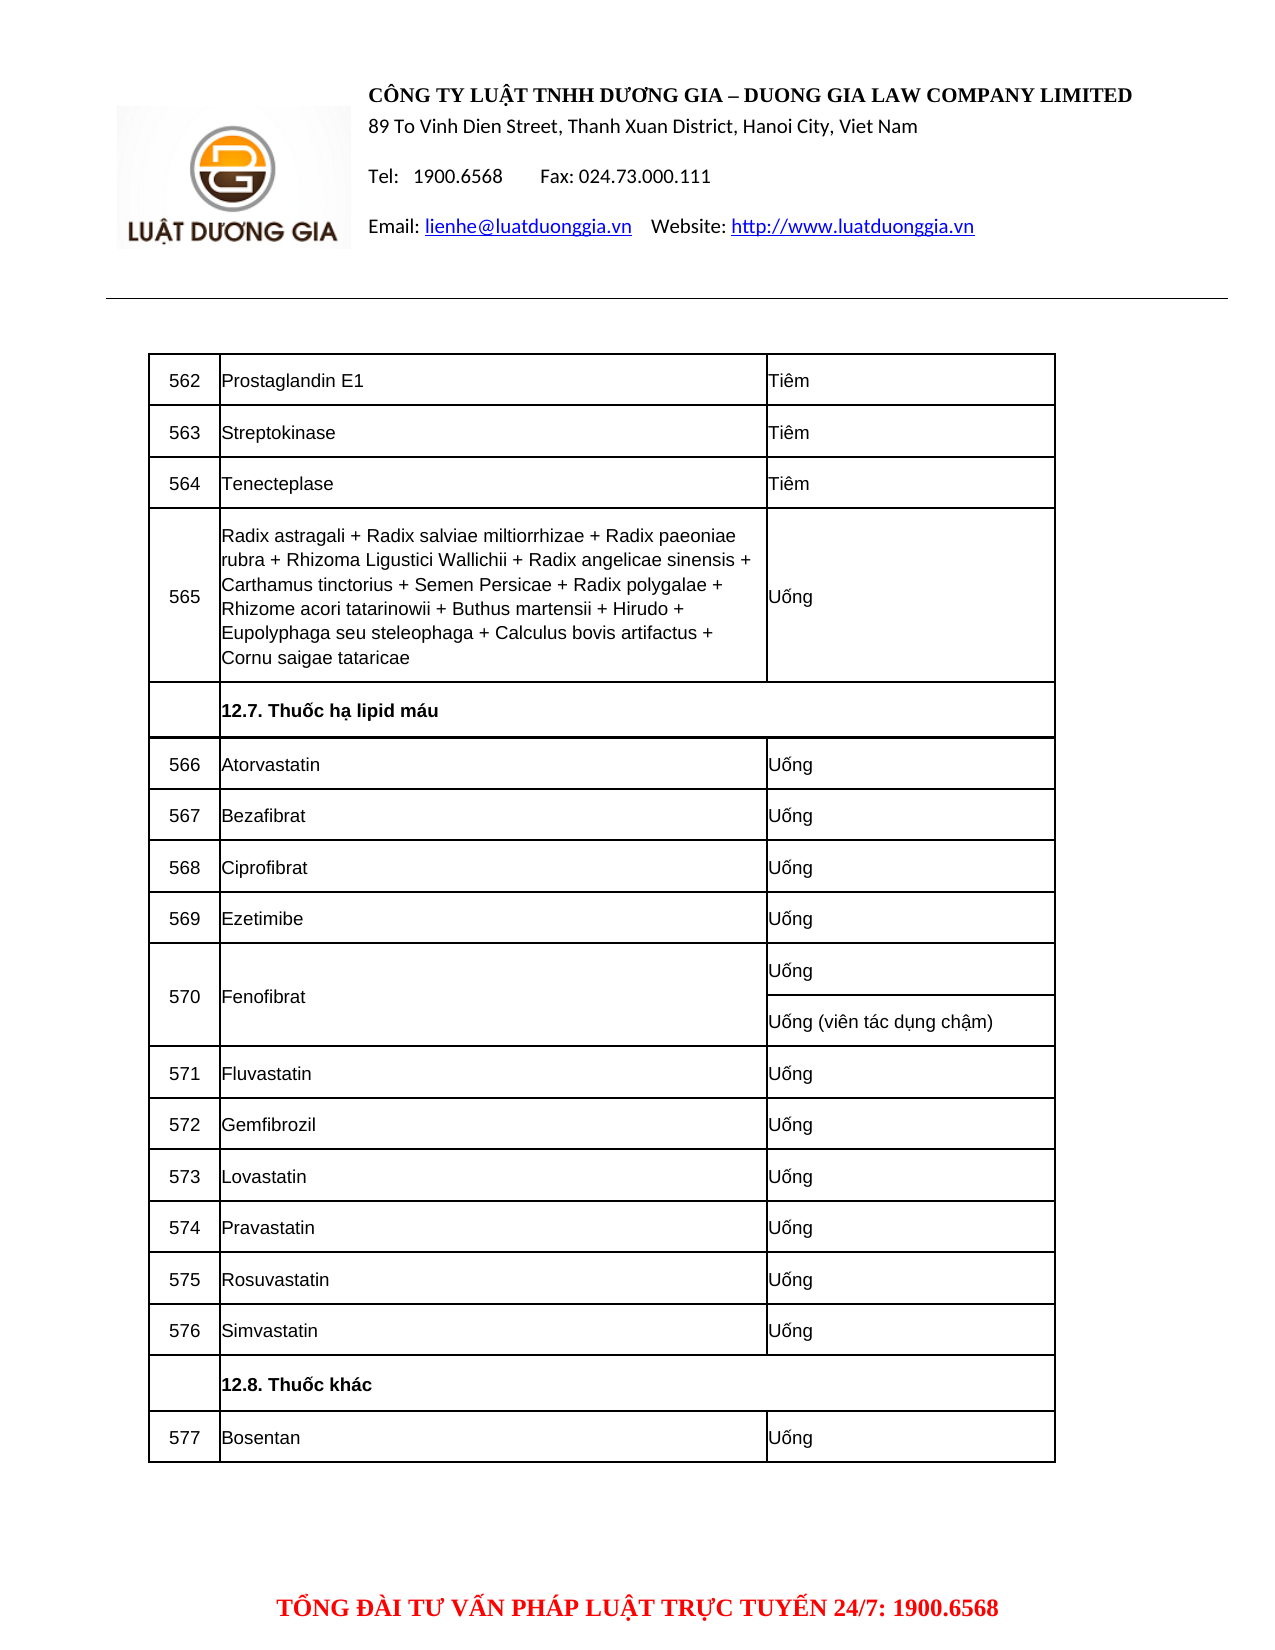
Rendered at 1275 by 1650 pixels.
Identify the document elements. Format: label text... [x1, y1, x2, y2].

table_cell 573 [150, 1150, 219, 1199]
table_cell Uống [768, 1150, 1054, 1199]
table_cell 567 [150, 790, 219, 839]
table_cell Atorvastatin [221, 739, 766, 788]
table_cell Uống [768, 841, 1054, 891]
table_cell Uống [768, 944, 1054, 994]
table_cell Uống [768, 893, 1054, 942]
table_cell 568 [150, 841, 219, 891]
table_cell 565 [150, 509, 219, 681]
table_cell 562 [150, 355, 219, 404]
table_cell Rosuvastatin [221, 1253, 766, 1302]
table_cell 576 [150, 1305, 219, 1354]
table_cell Uống [768, 1099, 1054, 1148]
table_cell 571 [150, 1047, 219, 1097]
table_cell Uống [768, 1047, 1054, 1097]
picture [116, 106, 352, 249]
table_cell Uống [768, 1202, 1054, 1251]
table_cell Bezafibrat [221, 790, 766, 839]
table_cell 566 [150, 739, 219, 788]
table_cell Tiêm [768, 458, 1054, 507]
table_cell 574 [150, 1202, 219, 1251]
table_cell 569 [150, 893, 219, 942]
table_cell 563 [150, 406, 219, 456]
table_cell Uống [768, 739, 1054, 788]
table_cell [150, 1356, 219, 1410]
table_cell Ezetimibe [221, 893, 766, 942]
table_cell Streptokinase [221, 406, 766, 456]
table_cell Tenecteplase [221, 458, 766, 507]
table_cell Uống [768, 1253, 1054, 1302]
table_cell Simvastatin [221, 1305, 766, 1354]
table_cell 577 [150, 1412, 219, 1461]
table_cell Uống [768, 1305, 1054, 1354]
table_cell Prostaglandin E1 [221, 355, 766, 404]
table_cell Radix astragali + Radix salviae miltiorrhizae + Radix paeoniae rubra + Rhizoma Ligustici Wallichii + Radix angelicae sinensis + Carthamus tinctorius + Semen Persicae + Radix polygalae + Rhizome acori tatarinowii + Buthus martensii + Hirudo + Eupolyphaga seu steleophaga + Calculus bovis artifactus + Cornu saigae tataricae [221, 509, 766, 681]
table_cell Lovastatin [221, 1150, 766, 1199]
table_cell Ciprofibrat [221, 841, 766, 891]
table_cell Pravastatin [221, 1202, 766, 1251]
table_cell Uống [768, 509, 1054, 681]
table_cell Uống [768, 1412, 1054, 1461]
table_cell Bosentan [221, 1412, 766, 1461]
table_cell Tiêm [768, 355, 1054, 404]
table_cell [150, 683, 219, 736]
table_cell 12.7. Thuốc hạ lipid máu [221, 683, 1054, 736]
table_cell Uống (viên tác dụng chậm) [768, 996, 1054, 1045]
table_cell 575 [150, 1253, 219, 1302]
table_cell Gemfibrozil [221, 1099, 766, 1148]
table_cell Tiêm [768, 406, 1054, 456]
table_cell Uống [768, 790, 1054, 839]
table_cell Fluvastatin [221, 1047, 766, 1097]
table_cell Fenofibrat [221, 944, 766, 1045]
table_cell 572 [150, 1099, 219, 1148]
table_cell 12.8. Thuốc khác [221, 1356, 1054, 1410]
table_cell 564 [150, 458, 219, 507]
table_cell 570 [150, 944, 219, 1045]
